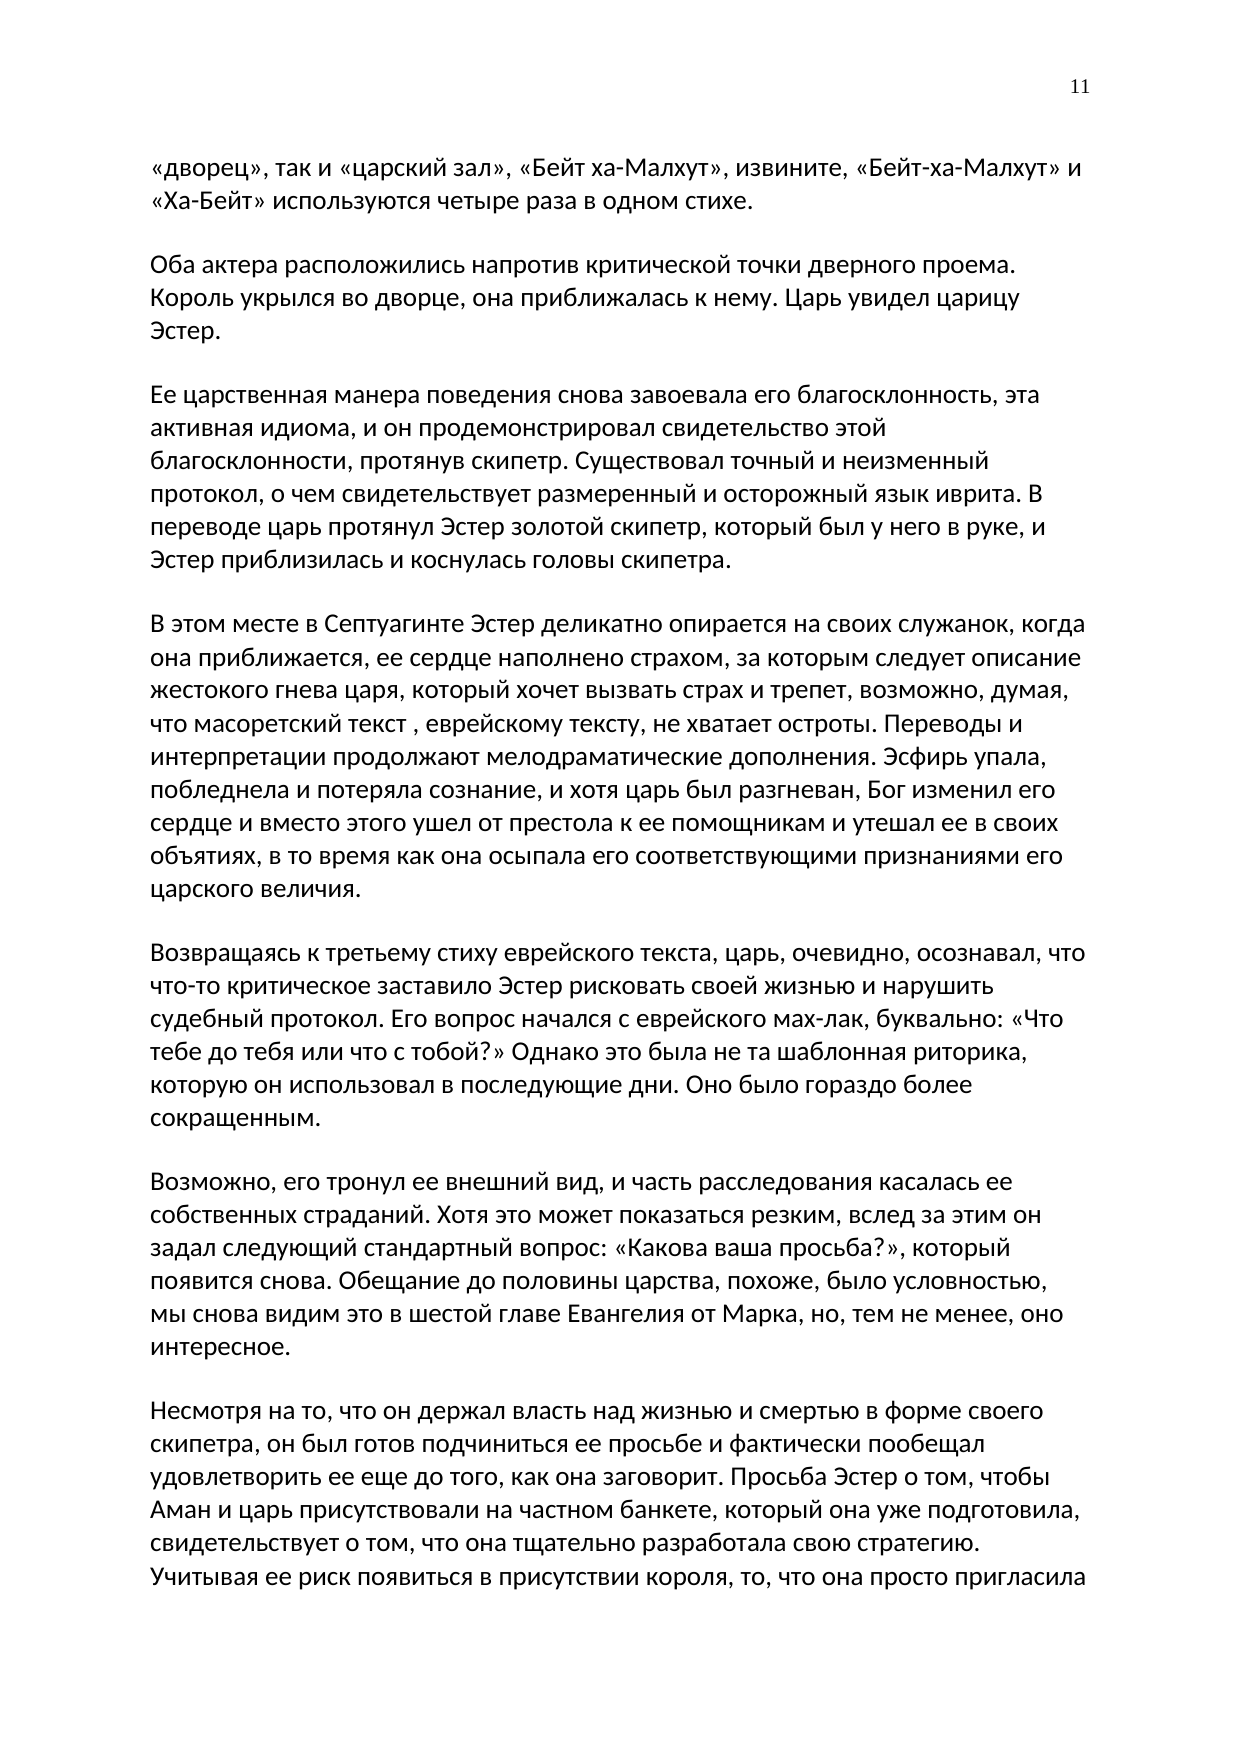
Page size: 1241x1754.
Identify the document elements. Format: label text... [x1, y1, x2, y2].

text Ее царственная манера поведения снова завоевала его благосклонность, эта активная идиома, и он продемонстрировал свидетельство этой благосклонности, протянув скипетр. Существовал точный и неизменный протокол, о чем свидетельствует размеренный и осторожный язык иврита. В переводе царь протянул Эстер золотой скипетр, который был у него в руке, и Эстер приблизилась и коснулась головы скипетра. [150, 377, 1090, 576]
text Возвращаясь к третьему стиху еврейского текста, царь, очевидно, осознавал, что что-то критическое заставило Эстер рисковать своей жизнью и нарушить судебный протокол. Его вопрос начался с еврейского мах-лак, буквально: «Что тебе до тебя или что с тобой?» Однако это была не та шаблонная риторика, которую он использовал в последующие дни. Оно было гораздо более сокращенным. [150, 935, 1090, 1133]
text Возможно, его тронул ее внешний вид, и часть расследования касалась ее собственных страданий. Хотя это может показаться резким, вслед за этим он задал следующий стандартный вопрос: «Какова ваша просьба?», который появится снова. Обещание до половины царства, похоже, было условностью, мы снова видим это в шестой главе Евангелия от Марка, но, тем не менее, оно интересное. [150, 1164, 1090, 1362]
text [150, 150, 1090, 216]
text В этом месте в Септуагинте Эстер деликатно опирается на своих служанок, когда она приближается, ее сердце наполнено страхом, за которым следует описание жестокого гнева царя, который хочет вызвать страх и трепет, возможно, думая, что масоретский текст , еврейскому тексту, не хватает остроты. Переводы и интерпретации продолжают мелодраматические дополнения. Эсфирь упала, побледнела и потеряла сознание, и хотя царь был разгневан, Бог изменил его сердце и вместо этого ушел от престола к ее помощникам и утешал ее в своих объятиях, в то время как она осыпала его соответствующими признаниями его царского величия. [150, 607, 1090, 904]
text Оба актера расположились напротив критической точки дверного проема. Король укрылся во дворце, она приближалась к нему. Царь увидел царицу Эстер. [150, 247, 1090, 346]
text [150, 1393, 1090, 1592]
